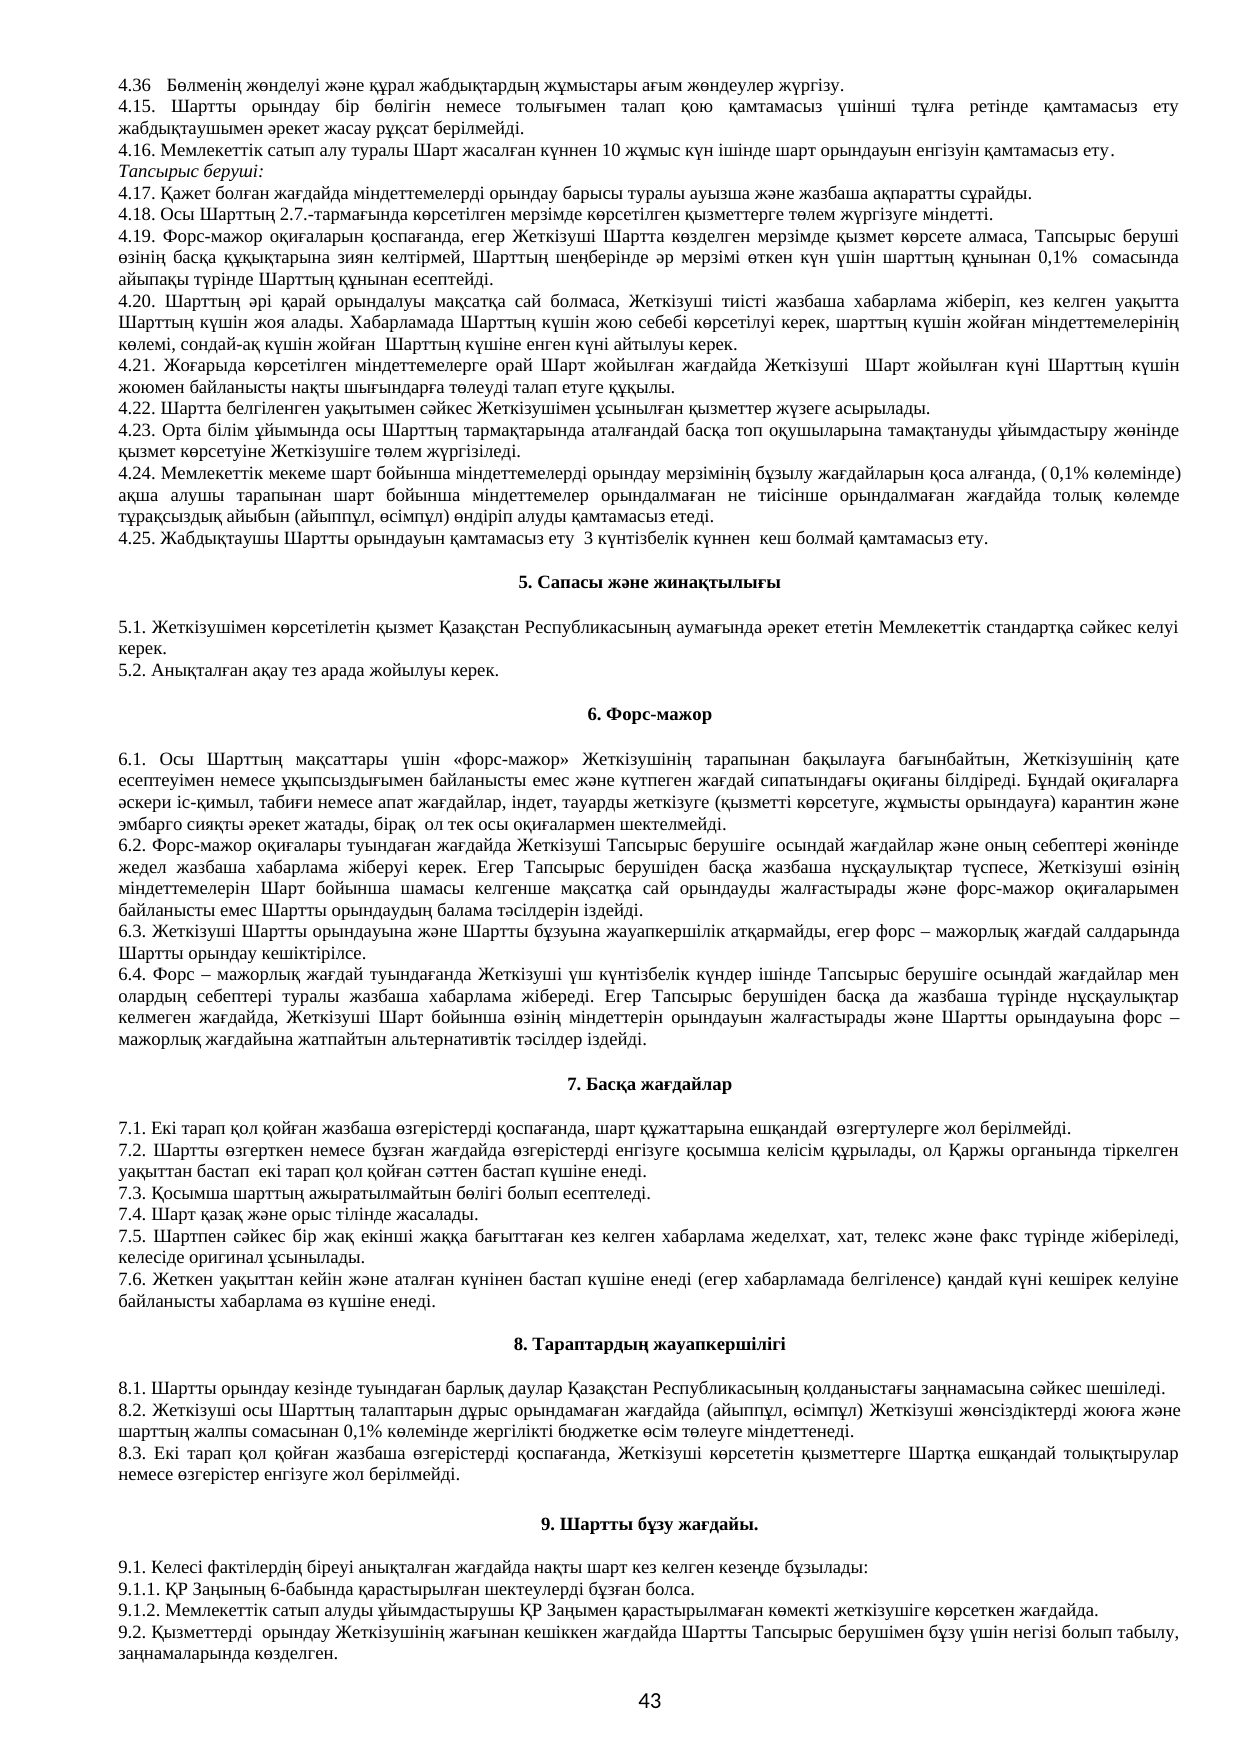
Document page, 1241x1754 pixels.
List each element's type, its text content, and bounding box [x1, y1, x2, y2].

text 4.16. Мемлекеттік сатып алу туралы Шарт жасалған күннен 10 жұмыс күн ішінде шарт орындауын енгізуін қамтамасыз ету. [118, 138, 1181, 160]
text 5. Сапасы және жинақтылығы [118, 571, 1181, 593]
text 6.3. Жеткізуші Шартты орындауына және Шартты бұзуына жауапкершілік атқармайды, егер форс – мажорлық жағдай салдарында Шартты орындау кешіктірілсе. [118, 920, 1181, 963]
text 9. Шартты бұзу жағдайы. [118, 1513, 1181, 1534]
text 8.2. Жеткізуші осы Шарттың талаптарын дұрыс орындамаған жағдайда (айыппұл, өсімпұл) Жеткізуші жөнсіздіктерді жоюға және шарттың жалпы сомасынан 0,1% көлемінде жергілікті бюджетке өсім төлеуге міндеттенеді. [118, 1399, 1181, 1442]
text 9.1.2. Мемлекеттік сатып алуды ұйымдастырушы ҚР Заңымен қарастырылмаған көмекті жеткізушіге көрсеткен жағдайда. [118, 1599, 1181, 1621]
text 4.19. Форс-мажор оқиғаларын қоспағанда, егер Жеткізуші Шартта көзделген мерзімде қызмет көрсете алмаса, Тапсырыс беруші өзінің басқа құқықтарына зиян келтірмей, Шарттың шеңберінде әр мерзімі өткен күн үшін шарттың құнынан 0,1% сомасында айыпақы түрінде Шарттың құнынан есептейді. [118, 225, 1181, 289]
text Тапсырыс беруші: [118, 160, 1181, 182]
text 8.3. Екі тарап қол қойған жазбаша өзгерістерді қоспағанда, Жеткізуші көрсететін қызметтерге Шартқа ешқандай толықтырулар немесе өзгерістер енгізуге жол берілмейді. [118, 1442, 1181, 1485]
text 6.1. Осы Шарттың мақсаттары үшін «форс-мажор» Жеткізушінің тарапынан бақылауға бағынбайтын, Жеткізушінің қате есептеуімен немесе ұқыпсыздығымен байланысты емес және күтпеген жағдай сипатындағы оқиғаны білдіреді. Бұндай оқиғаларға әскери іс-қимыл, табиғи немесе апат жағдайлар, індет, тауарды жеткізуге (қызметті көрсетуге, жұмысты орындауға) карантин және эмбарго сияқты әрекет жатады, бірақ ол тек осы оқиғалармен шектелмейді. [118, 748, 1181, 834]
text 4.23. Орта білім ұйымында осы Шарттың тармақтарында аталғандай басқа топ оқушыларына тамақтануды ұйымдастыру жөнінде қызмет көрсетуіне Жеткізушіге төлем жүргізіледі. [118, 419, 1181, 462]
text 4.17. Қажет болған жағдайда міндеттемелерді орындау барысы туралы ауызша және жазбаша ақпаратты сұрайды. [118, 182, 1181, 203]
text 4.22. Шартта белгіленген уақытымен сәйкес Жеткізушімен ұсынылған қызметтер жүзеге асырылады. [118, 397, 1181, 419]
text 9.2. Қызметтерді орындау Жеткізушінің жағынан кешіккен жағдайда Шартты Тапсырыс берушімен бұзу үшін негізі болып табылу, заңнамаларында көзделген. [118, 1621, 1181, 1664]
text 7.6. Жеткен уақыттан кейін және аталған күнінен бастап күшіне енеді (егер хабарламада белгіленсе) қандай күні кешірек келуіне байланысты хабарлама өз күшіне енеді. [118, 1268, 1181, 1311]
text 4.18. Осы Шарттың 2.7.-тармағында көрсетілген мерзімде көрсетілген қызметтерге төлем жүргізуге міндетті. [118, 203, 1181, 225]
list Бөлменің жөнделуі және құрал жабдықтардың жұмыстары ағым жөндеулер жүргізу. [118, 74, 1181, 95]
text 8. Тараптардың жауапкершілігі [118, 1333, 1181, 1354]
text 4.24. Мемлекеттік мекеме шарт бойынша міндеттемелерді орындау мерзімінің бұзылу жағдайларын қоса алғанда, (0,1% көлемінде) ақша алушы тарапынан шарт бойынша міндеттемелер орындалмаған не тиісінше орындалмаған жағдайда толық көлемде тұрақсыздық айыбын (айыппұл, өсімпұл) өндіріп алуды қамтамасыз етеді. [118, 462, 1181, 527]
text 4.25. Жабдықтаушы Шартты орындауын қамтамасыз ету 3 күнтізбелік күннен кеш болмай қамтамасыз ету. [118, 527, 1181, 548]
text 5.1. Жеткізушімен көрсетілетін қызмет Қазақстан Республикасының аумағында әрекет ететін Мемлекеттік стандартқа сәйкес келуі керек. [118, 616, 1181, 659]
text 9.1.1. ҚР Заңының 6-бабында қарастырылған шектеулерді бұзған болса. [118, 1578, 1181, 1599]
text 7.2. Шартты өзгерткен немесе бұзған жағдайда өзгерістерді енгізуге қосымша келісім құрылады, ол Қаржы органында тіркелген уақыттан бастап екі тарап қол қойған сәттен бастап күшіне енеді. [118, 1138, 1181, 1182]
text 4.21. Жоғарыда көрсетілген міндеттемелерге орай Шарт жойылған жағдайда Жеткізуші Шарт жойылған күні Шарттың күшін жоюмен байланысты нақты шығындарға төлеуді талап етуге құқылы. [118, 354, 1181, 397]
text 9.1. Келесі фактілердің біреуі анықталған жағдайда нақты шарт кез келген кезеңде бұзылады: [118, 1556, 1181, 1578]
text 7.4. Шарт қазақ және орыс тілінде жасалады. [118, 1203, 1181, 1225]
text 6.4. Форс – мажорлық жағдай туындағанда Жеткізуші үш күнтізбелік күндер ішінде Тапсырыс берушіге осындай жағдайлар мен олардың себептері туралы жазбаша хабарлама жібереді. Егер Тапсырыс берушіден басқа да жазбаша түрінде нұсқаулықтар келмеген жағдайда, Жеткізуші Шарт бойынша өзінің міндеттерін орындауын жалғастырады және Шартты орындауына форс – мажорлық жағдайына жатпайтын альтернативтік тәсілдер іздейді. [118, 963, 1181, 1049]
text 8.1. Шартты орындау кезінде туындаған барлық даулар Қазақстан Республикасының қолданыстағы заңнамасына сәйкес шешіледі. [118, 1377, 1181, 1399]
text 4.20. Шарттың әрі қарай орындалуы мақсатқа сай болмаса, Жеткізуші тиісті жазбаша хабарлама жіберіп, кез келген уақытта Шарттың күшін жоя алады. Хабарламада Шарттың күшін жою себебі көрсетілуі керек, шарттың күшін жойған міндеттемелерінің көлемі, сондай-ақ күшін жойған Шарттың күшіне енген күні айтылуы керек. [118, 289, 1181, 354]
text 7. Басқа жағдайлар [118, 1072, 1181, 1094]
text 7.1. Екі тарап қол қойған жазбаша өзгерістерді қоспағанда, шарт құжаттарына ешқандай өзгертулерге жол берілмейді. [118, 1117, 1181, 1138]
text 5.2. Анықталған ақау тез арада жойылуы керек. [118, 659, 1181, 680]
text 6.2. Форс-мажор оқиғалары туындаған жағдайда Жеткізуші Тапсырыс берушіге осындай жағдайлар және оның себептері жөнінде жедел жазбаша хабарлама жіберуі керек. Егер Тапсырыс берушіден басқа жазбаша нұсқаулықтар түспесе, Жеткізуші өзінің міндеттемелерін Шарт бойынша шамасы келгенше мақсатқа сай орындауды жалғастырады және форс-мажор оқиғаларымен байланысты емес Шартты орындаудың балама тәсілдерін іздейді. [118, 834, 1181, 920]
text 7.3. Қосымша шарттың ажыратылмайтын бөлігі болып есептеледі. [118, 1182, 1181, 1203]
text 6. Форс-мажор [118, 703, 1181, 725]
text 7.5. Шартпен сәйкес бір жақ екінші жаққа бағыттаған кез келген хабарлама жеделхат, хат, телекс және факс түрінде жіберіледі, келесіде оригинал ұсынылады. [118, 1225, 1181, 1268]
text 4.15. Шартты орындау бір бөлігін немесе толығымен талап қою қамтамасыз үшінші тұлға ретінде қамтамасыз ету жабдықтаушымен әрекет жасау рұқсат берілмейді. [118, 95, 1181, 138]
